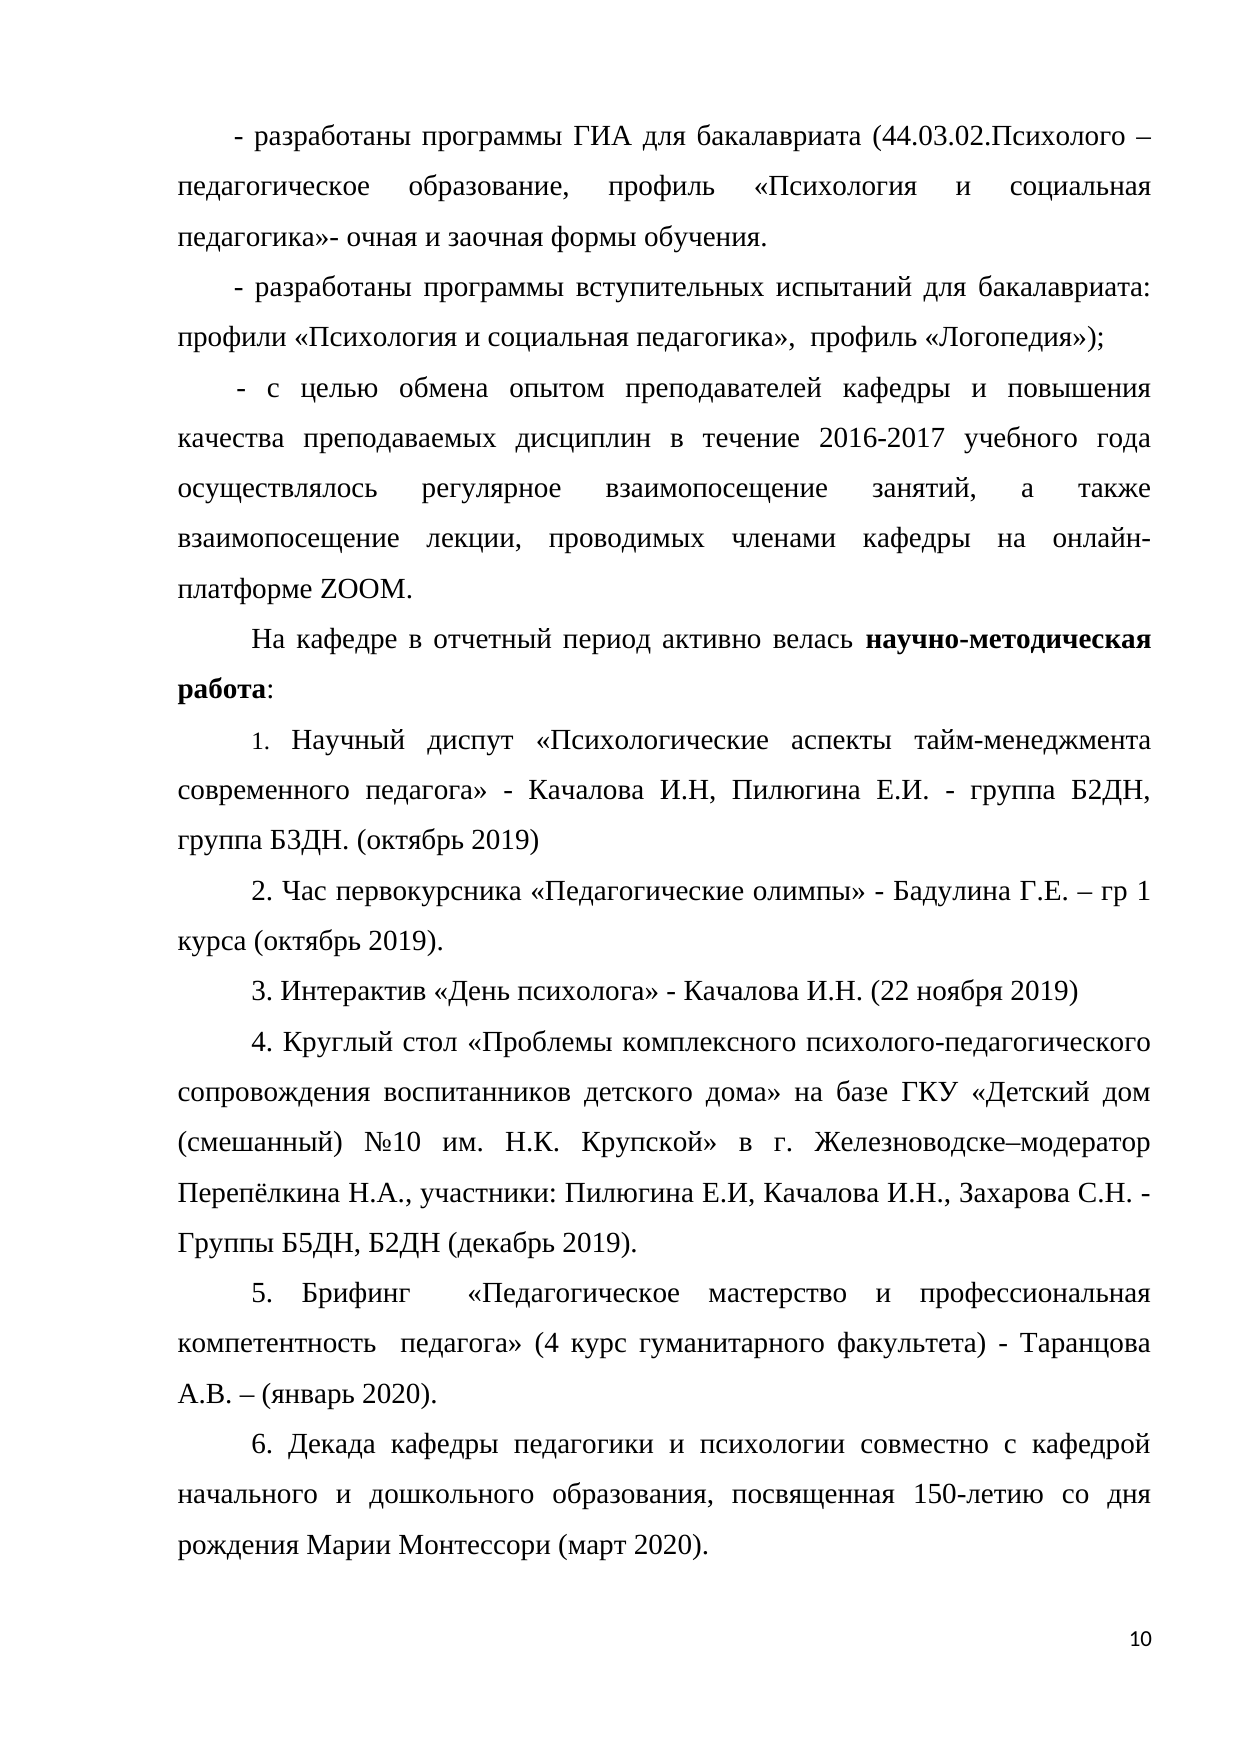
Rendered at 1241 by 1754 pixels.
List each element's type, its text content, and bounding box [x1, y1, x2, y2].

text 1. Научный диспут «Психологические аспекты тайм-менеджмента современного педагога» - Качалова И.Н, Пилюгина Е.И. - группа Б2ДН, группа Б3ДН. (октябрь 2019) [177, 722, 1152, 856]
text 4. Круглый стол «Проблемы комплексного психолого-педагогического сопровождения воспитанников детского дома» на базе ГКУ «Детский дом (смешанный) №10 им. Н.К. Крупской» в г. Железноводске–модератор Перепёлкина Н.А., участники: Пилюгина Е.И, Качалова И.Н., Захарова С.Н. - Группы Б5ДН, Б2ДН (декабрь 2019). [177, 1024, 1152, 1258]
text 2. Час первокурсника «Педагогические олимпы» - Бадулина Г.Е. – гр 1 курса (октябрь 2019). [177, 873, 1152, 957]
text - с целью обмена опытом преподавателей кафедры и повышения качества преподаваемых дисциплин в течение 2016-2017 учебного года осуществлялось регулярное взаимопосещение занятий, а также взаимопосещение лекции, проводимых членами кафедры на онлайн-платформе ZOOM. [177, 370, 1152, 604]
text - разработаны программы вступительных испытаний для бакалавриата: профили «Психология и социальная педагогика», профиль «Логопедия»); [177, 269, 1152, 353]
text - разработаны программы ГИА для бакалавриата (44.03.02.Психолого – педагогическое образование, профиль «Психология и социальная педагогика»- очная и заочная формы обучения. [177, 118, 1152, 252]
text 3. Интерактив «День психолога» - Качалова И.Н. (22 ноября 2019) [177, 973, 1152, 1007]
text 6. Декада кафедры педагогики и психологии совместно с кафедрой начального и дошкольного образования, посвященная 150-летию со дня рождения Марии Монтессори (март 2020). [177, 1426, 1152, 1560]
text 5. Брифинг «Педагогическое мастерство и профессиональная компетентность педагога» (4 курс гуманитарного факультета) - Таранцова А.В. – (январь 2020). [177, 1275, 1152, 1409]
text На кафедре в отчетный период активно велась научно-методическая работа: [177, 621, 1152, 705]
